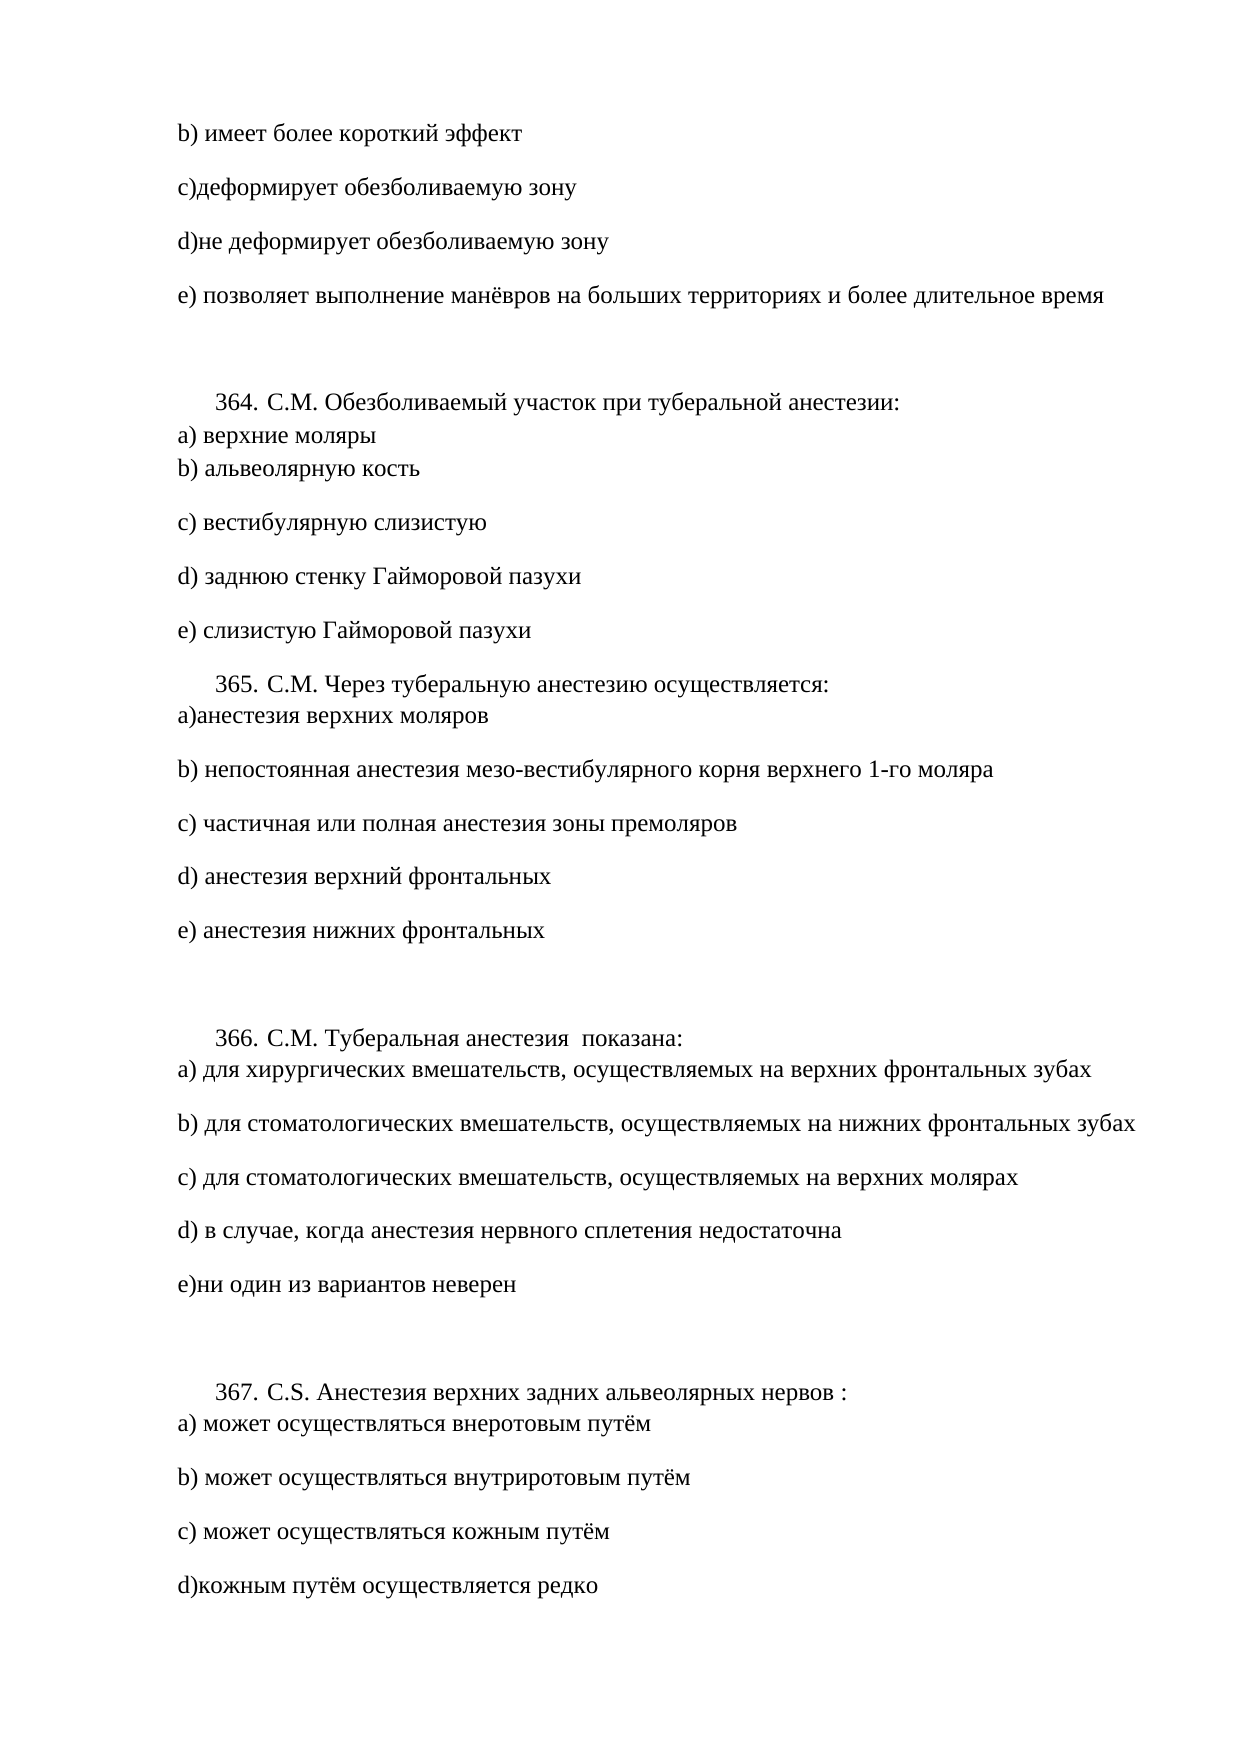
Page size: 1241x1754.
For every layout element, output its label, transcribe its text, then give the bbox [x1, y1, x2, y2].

text c)деформирует обезболиваемую зону [177, 172, 1152, 201]
text e) слизистую Гайморовой пазухи [177, 615, 1152, 644]
text e) анестезия нижних фронтальных [177, 915, 1152, 944]
text d) заднюю стенку Гайморовой пазухи [177, 561, 1152, 590]
text d) в случае, когда анестезия нервного сплетения недостаточна [177, 1216, 1152, 1244]
text e) позволяет выполнение манёвров на больших территориях и более длительное время [177, 280, 1152, 308]
text b) имеет более короткий эффект [177, 118, 1152, 147]
text d)не деформирует обезболиваемую зону [177, 226, 1152, 254]
text c) для стоматологических вмешательств, осуществляемых на верхних молярах [177, 1162, 1152, 1191]
text c) может осуществляться кожным путём [177, 1516, 1152, 1545]
text a)анестезия верхних моляров [177, 700, 1152, 729]
text a) для хирургических вмешательств, осуществляемых на верхних фронтальных зубах [177, 1054, 1152, 1083]
list C.M. Через туберальную анестезию осуществляется: [215, 669, 1152, 698]
text c) вестибулярную слизистую [177, 507, 1152, 536]
text b) непостоянная анестезия мезо-вестибулярного корня верхнего 1-го моляра [177, 754, 1152, 782]
text b) альвеолярную кость [177, 453, 1152, 482]
text e)ни один из вариантов неверен [177, 1269, 1152, 1298]
text b) для стоматологических вмешательств, осуществляемых на нижних фронтальных зубах [177, 1108, 1152, 1137]
list C.S. Анестезия верхних задних альвеолярных нервов : [215, 1377, 1152, 1406]
text d)кожным путём осуществляется редко [177, 1570, 1152, 1598]
text a) может осуществляться внеротовым путём [177, 1408, 1152, 1437]
list C.M. Туберальная анестезия показана: [215, 1023, 1152, 1052]
text d) анестезия верхний фронтальных [177, 861, 1152, 890]
list C.M. Обезболиваемый участок при туберальной анестезии: [215, 387, 1152, 416]
text b) может осуществляться внутриротовым путём [177, 1462, 1152, 1491]
text c) частичная или полная анестезия зоны премоляров [177, 808, 1152, 836]
text a) верхние моляры [177, 420, 1152, 449]
